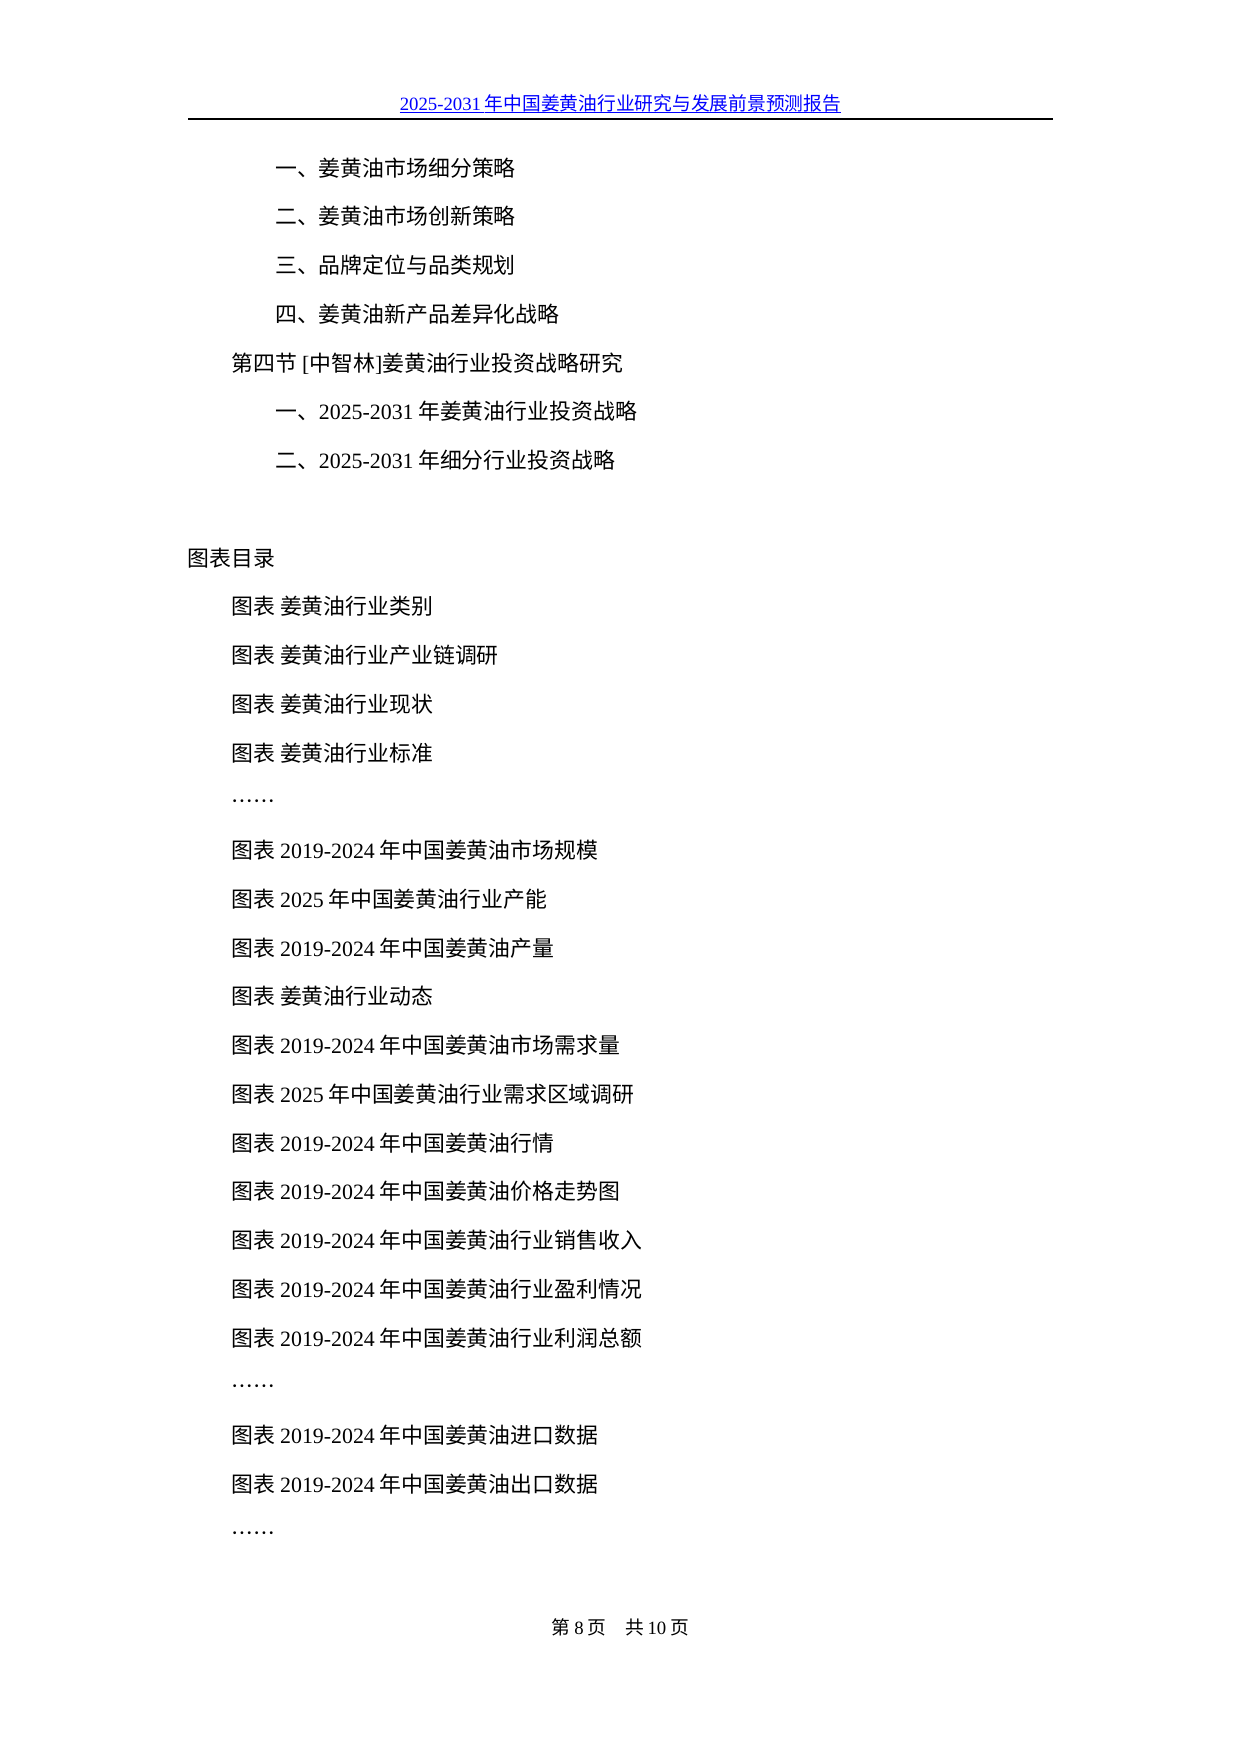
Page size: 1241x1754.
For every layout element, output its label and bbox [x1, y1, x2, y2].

text [187, 150, 1053, 1548]
